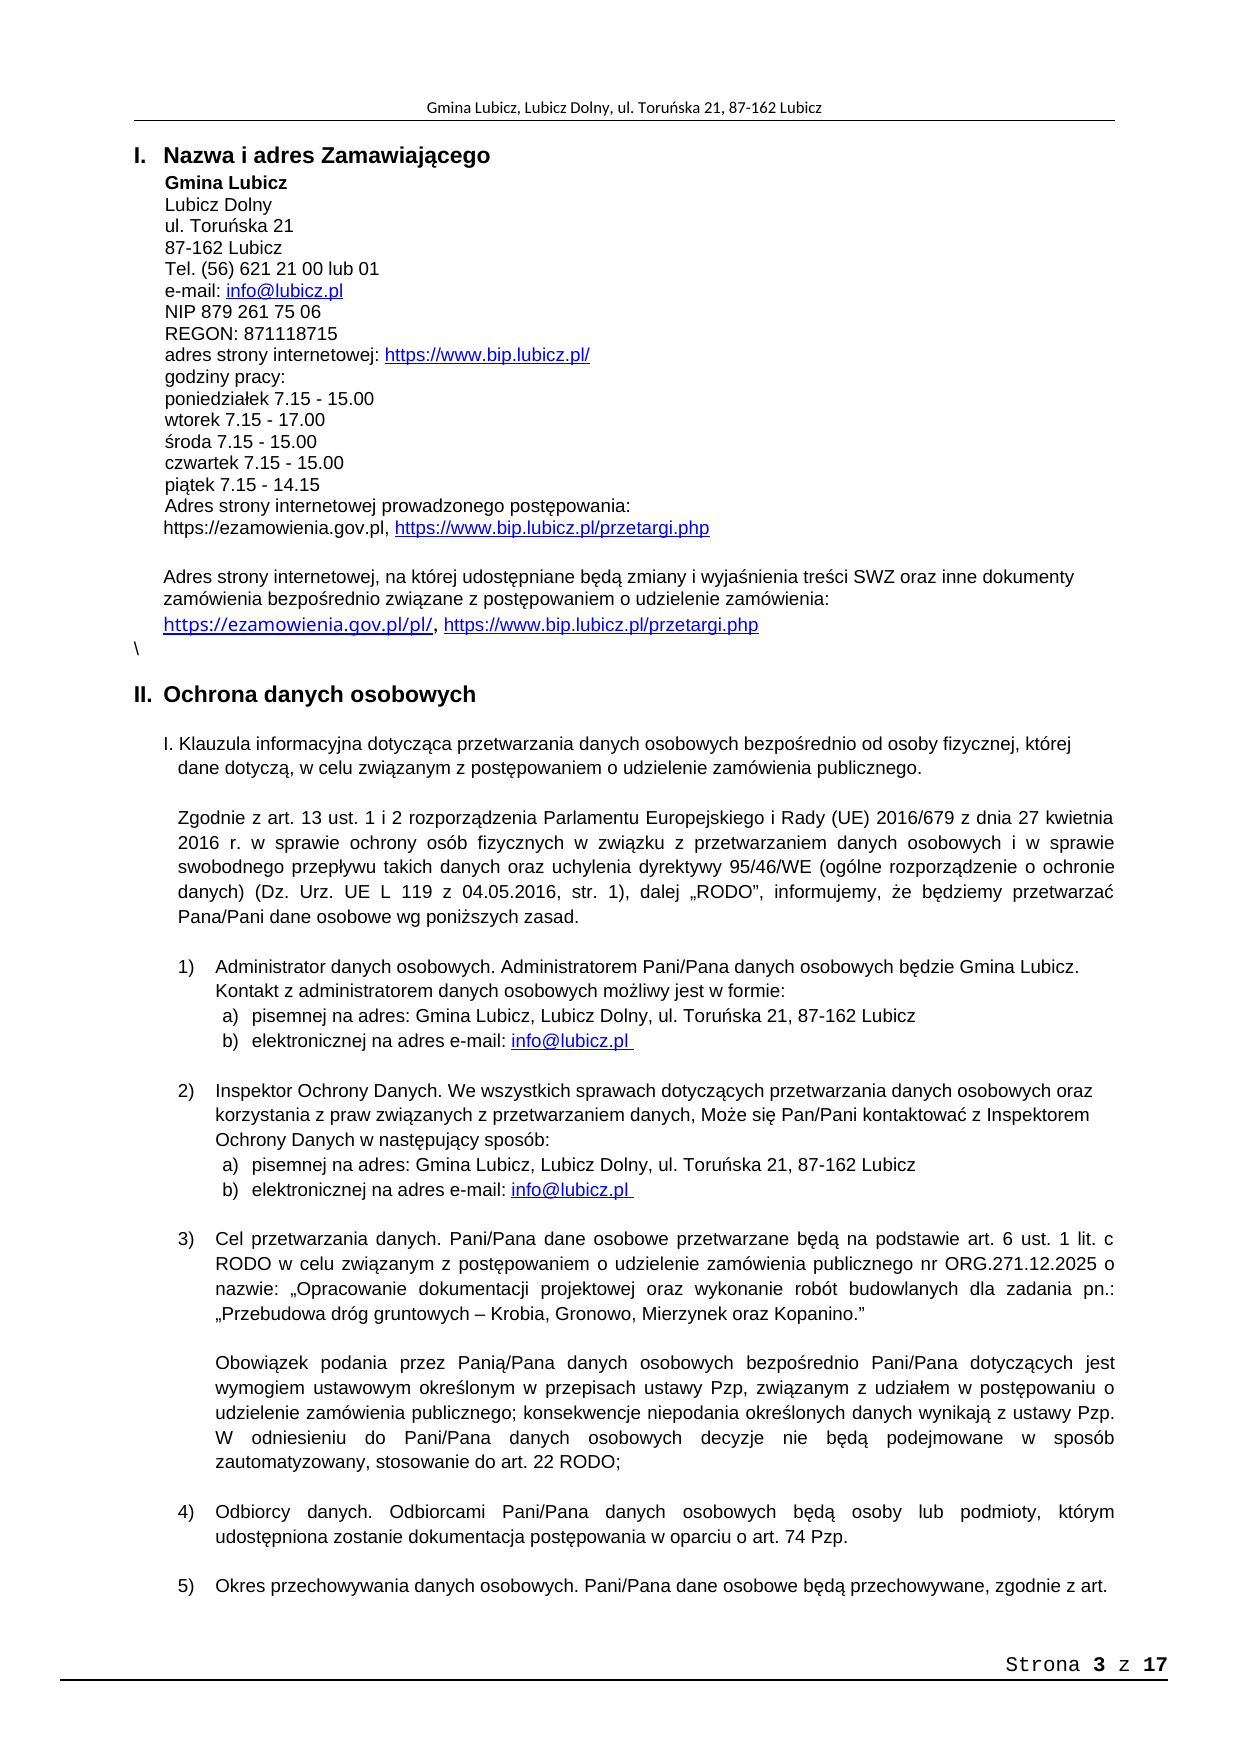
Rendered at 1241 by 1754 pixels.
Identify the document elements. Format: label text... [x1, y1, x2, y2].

text adres strony internetowej: https://www.bip.lubicz.pl/ [164, 344, 1115, 366]
text Zgodnie z art. 13 ust. 1 i 2 rozporządzenia Parlamentu Europejskiego i Rady (UE) 2016/679 z dnia 27 kwietnia 2016 r. w sprawie ochrony osób fizycznych w związku z przetwarzaniem danych osobowych i w sprawie swobodnego przepływu takich danych oraz uchylenia dyrektywy 95/46/WE (ogólne rozporządzenie o ochronie danych) (Dz. Urz. UE L 119 z 04.05.2016, str. 1), dalej „RODO”, informujemy, że będziemy przetwarzać Pana/Pani dane osobowe wg poniższych zasad. [178, 807, 1115, 927]
text Adres strony internetowej, na której udostępniane będą zmiany i wyjaśnienia treści SWZ oraz inne dokumenty zamówienia bezpośrednio związane z postępowaniem o udzielenie zamówienia: [163, 566, 1115, 609]
text https://ezamowienia.gov.pl/pl/, https://www.bip.lubicz.pl/przetargi.php [163, 609, 1115, 637]
list Odbiorcy danych. Odbiorcami Pani/Pana danych osobowych będą osoby lub podmioty, którym udostępniona zostanie dokumentacja postępowania w oparciu o art. 74 Pzp. [178, 1501, 1115, 1547]
text 87-162 Lubicz [164, 236, 1115, 258]
list Cel przetwarzania danych. Pani/Pana dane osobowe przetwarzane będą na podstawie art. 6 ust. 1 lit. c RODO w celu związanym z postępowaniem o udzielenie zamówienia publicznego nr ORG.271.12.2025 o nazwie: „Opracowanie dokumentacji projektowej oraz wykonanie robót budowlanych dla zadania pn.: „Przebudowa dróg gruntowych – Krobia, Gronowo, Mierzynek oraz Kopanino.” [178, 1228, 1115, 1324]
text Lubicz Dolny [164, 193, 1115, 215]
text e-mail: info@lubicz.pl [164, 279, 1115, 301]
text poniedziałek 7.15 - 15.00 [163, 387, 1115, 409]
text czwartek 7.15 - 15.00 [163, 452, 1115, 474]
text Gmina Lubicz [164, 172, 1115, 193]
list pisemnej na adres: Gmina Lubicz, Lubicz Dolny, ul. Toruńska 21, 87-162 Lubicz [222, 1154, 1115, 1175]
list Inspektor Ochrony Danych. We wszystkich sprawach dotyczących przetwarzania danych osobowych oraz korzystania z praw związanych z przetwarzaniem danych, Może się Pan/Pani kontaktować z Inspektorem Ochrony Danych w następujący sposób: [178, 1079, 1115, 1151]
text ul. Toruńska 21 [164, 215, 1115, 236]
text Obowiązek podania przez Panią/Pana danych osobowych bezpośrednio Pani/Pana dotyczących jest wymogiem ustawowym określonym w przepisach ustawy Pzp, związanym z udziałem w postępowaniu o udzielenie zamówienia publicznego; konsekwencje niepodania określonych danych wynikają z ustawy Pzp. W odniesieniu do Pani/Pana danych osobowych decyzje nie będą podejmowane w sposób zautomatyzowany, stosowanie do art. 22 RODO; [215, 1352, 1115, 1473]
text I. Klauzula informacyjna dotycząca przetwarzania danych osobowych bezpośrednio od osoby fizycznej, której dane dotyczą, w celu związanym z postępowaniem o udzielenie zamówienia publicznego. [163, 732, 1115, 779]
list Administrator danych osobowych. Administratorem Pani/Pana danych osobowych będzie Gmina Lubicz. Kontakt z administratorem danych osobowych możliwy jest w formie: [178, 956, 1115, 1002]
text piątek 7.15 - 14.15 [163, 474, 1115, 495]
list Nazwa i adres Zamawiającego [133, 142, 1115, 168]
text https://ezamowienia.gov.pl, https://www.bip.lubicz.pl/przetargi.php [163, 517, 1115, 538]
text \ [133, 637, 1115, 659]
text REGON: 871118715 [164, 323, 1115, 344]
text NIP 879 261 75 06 [164, 301, 1115, 323]
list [178, 1575, 1115, 1597]
list elektronicznej na adres e-mail: info@lubicz.pl [222, 1179, 1115, 1200]
list pisemnej na adres: Gmina Lubicz, Lubicz Dolny, ul. Toruńska 21, 87-162 Lubicz [222, 1005, 1115, 1027]
text Tel. (56) 621 21 00 lub 01 [164, 258, 1115, 279]
text środa 7.15 - 15.00 [163, 431, 1115, 452]
text Adres strony internetowej prowadzonego postępowania: [163, 495, 1115, 517]
list Ochrona danych osobowych [133, 681, 1115, 707]
list elektronicznej na adres e-mail: info@lubicz.pl [222, 1030, 1115, 1051]
text wtorek 7.15 - 17.00 [163, 409, 1115, 431]
text godziny pracy: [164, 366, 1115, 387]
